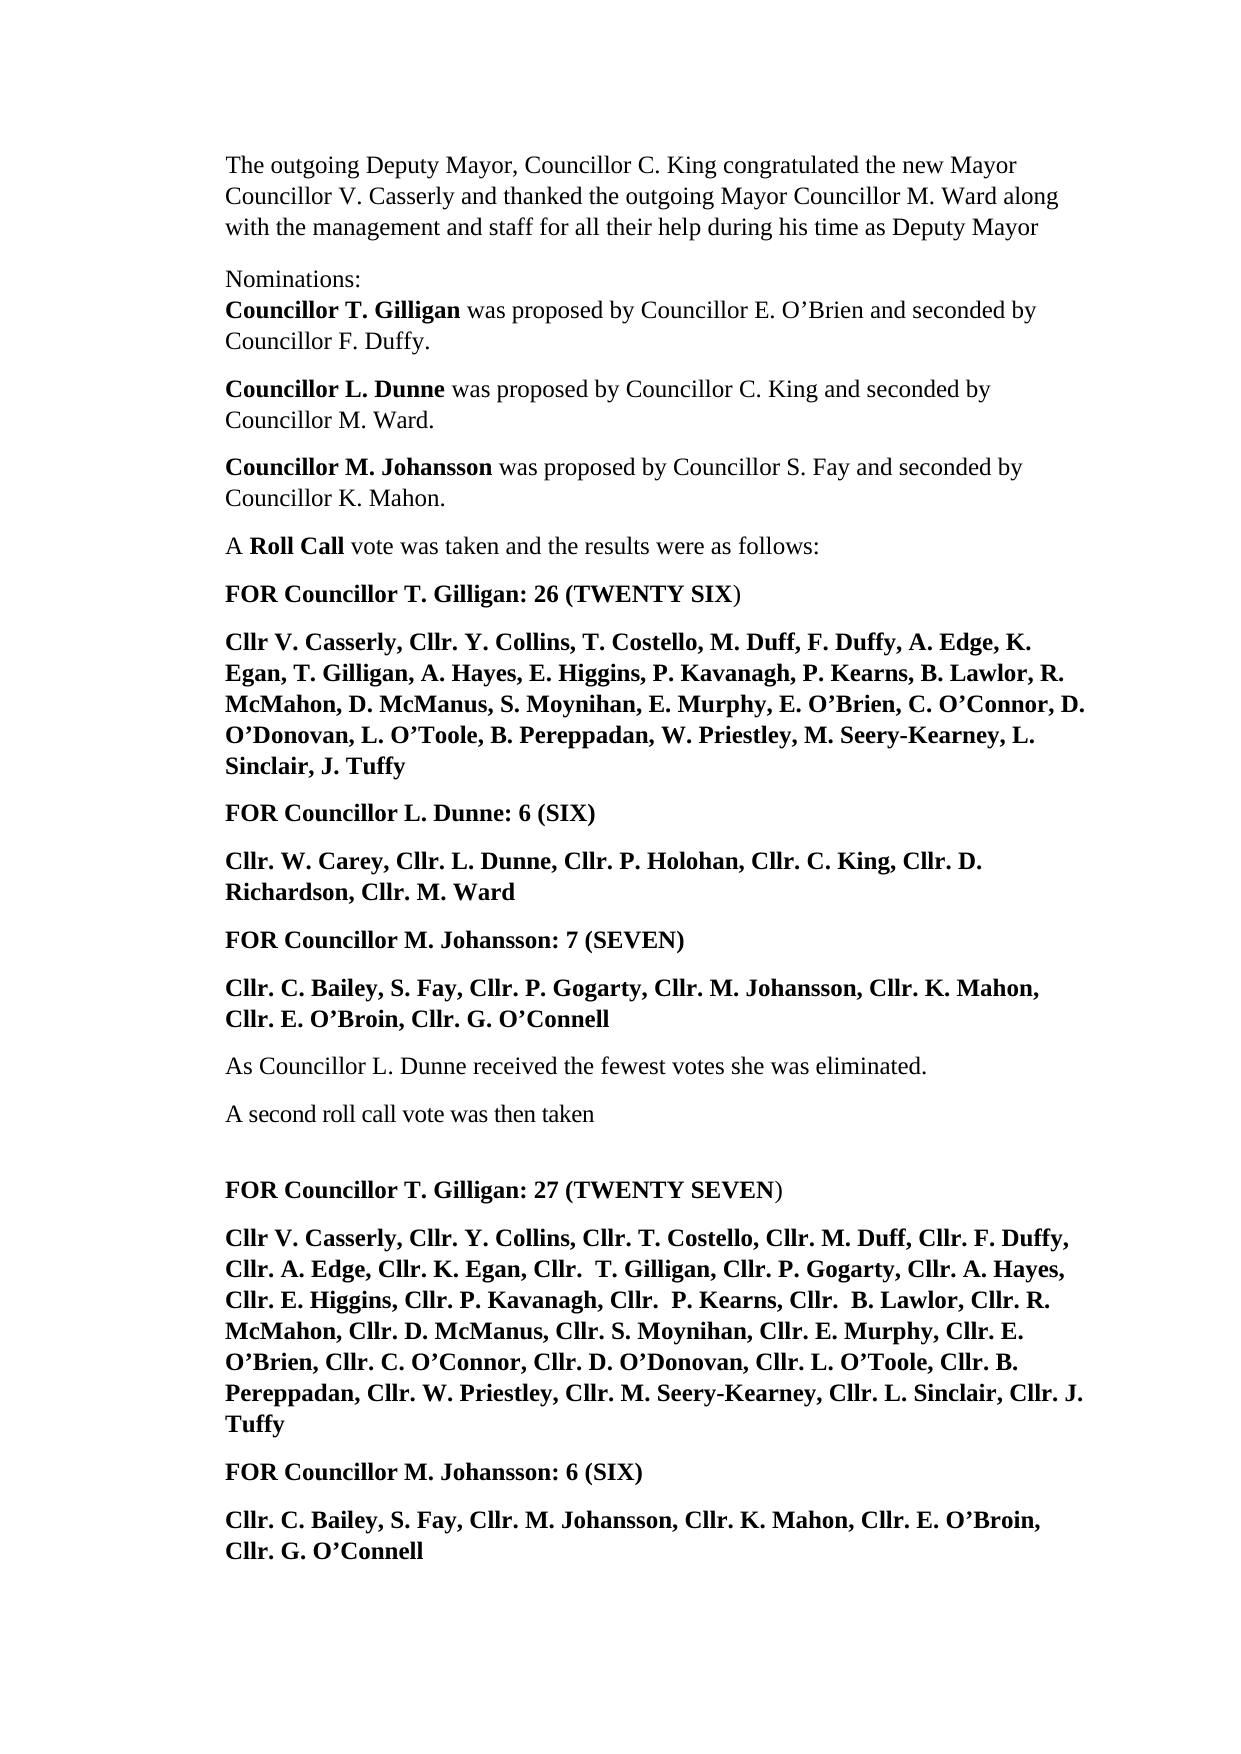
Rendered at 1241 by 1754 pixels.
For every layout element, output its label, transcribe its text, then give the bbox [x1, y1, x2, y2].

text Cllr. W. Carey, Cllr. L. Dunne, Cllr. P. Holohan, Cllr. C. King, Cllr. D. Richardson, Cllr. M. Ward [225, 846, 1090, 906]
subtitle Nominations: [150, 264, 1090, 293]
subtitle The outgoing Deputy Mayor, Councillor C. King congratulated the new Mayor Councillor V. Casserly and thanked the outgoing Mayor Councillor M. Ward along with the management and staff for all their help during his time as Deputy Mayor [225, 150, 1090, 241]
text Councillor L. Dunne was proposed by Councillor C. King and seconded by Councillor M. Ward. [225, 374, 1090, 433]
text Cllr V. Casserly, Cllr. Y. Collins, Cllr. T. Costello, Cllr. M. Duff, Cllr. F. Duffy, Cllr. A. Edge, Cllr. K. Egan, Cllr. T. Gilligan, Cllr. P. Gogarty, Cllr. A. Hayes, Cllr. E. Higgins, Cllr. P. Kavanagh, Cllr. P. Kearns, Cllr. B. Lawlor, Cllr. R. McMahon, Cllr. D. McManus, Cllr. S. Moynihan, Cllr. E. Murphy, Cllr. E. O’Brien, Cllr. C. O’Connor, Cllr. D. O’Donovan, Cllr. L. O’Toole, Cllr. B. Pereppadan, Cllr. W. Priestley, Cllr. M. Seery-Kearney, Cllr. L. Sinclair, Cllr. J. Tuffy [225, 1223, 1090, 1438]
text FOR Councillor T. Gilligan: 27 (TWENTY SEVEN) [225, 1176, 1090, 1204]
text As Councillor L. Dunne received the fewest votes she was eliminated. [225, 1051, 1090, 1080]
text Cllr. C. Bailey, S. Fay, Cllr. M. Johansson, Cllr. K. Mahon, Cllr. E. O’Broin, Cllr. G. O’Connell [225, 1505, 1090, 1565]
text FOR Councillor M. Johansson: 7 (SEVEN) [225, 925, 1090, 954]
text Councillor M. Johansson was proposed by Councillor S. Fay and seconded by Councillor K. Mahon. [225, 452, 1090, 512]
text Cllr. C. Bailey, S. Fay, Cllr. P. Gogarty, Cllr. M. Johansson, Cllr. K. Mahon, Cllr. E. O’Broin, Cllr. G. O’Connell [225, 973, 1090, 1032]
text FOR Councillor T. Gilligan: 26 (TWENTY SIX) [225, 579, 1090, 608]
text Cllr V. Casserly, Cllr. Y. Collins, T. Costello, M. Duff, F. Duffy, A. Edge, K. Egan, T. Gilligan, A. Hayes, E. Higgins, P. Kavanagh, P. Kearns, B. Lawlor, R. McMahon, D. McManus, S. Moynihan, E. Murphy, E. O’Brien, C. O’Connor, D. O’Donovan, L. O’Toole, B. Pereppadan, W. Priestley, M. Seery-Kearney, L. Sinclair, J. Tuffy [225, 627, 1090, 779]
text FOR Councillor M. Johansson: 6 (SIX) [225, 1457, 1090, 1486]
text A Roll Call vote was taken and the results were as follows: [225, 531, 1090, 560]
text A second roll call vote was then taken [150, 1099, 1090, 1128]
text Councillor T. Gilligan was proposed by Councillor E. O’Brien and seconded by Councillor F. Duffy. [225, 295, 1090, 355]
text FOR Councillor L. Dunne: 6 (SIX) [225, 798, 1090, 827]
